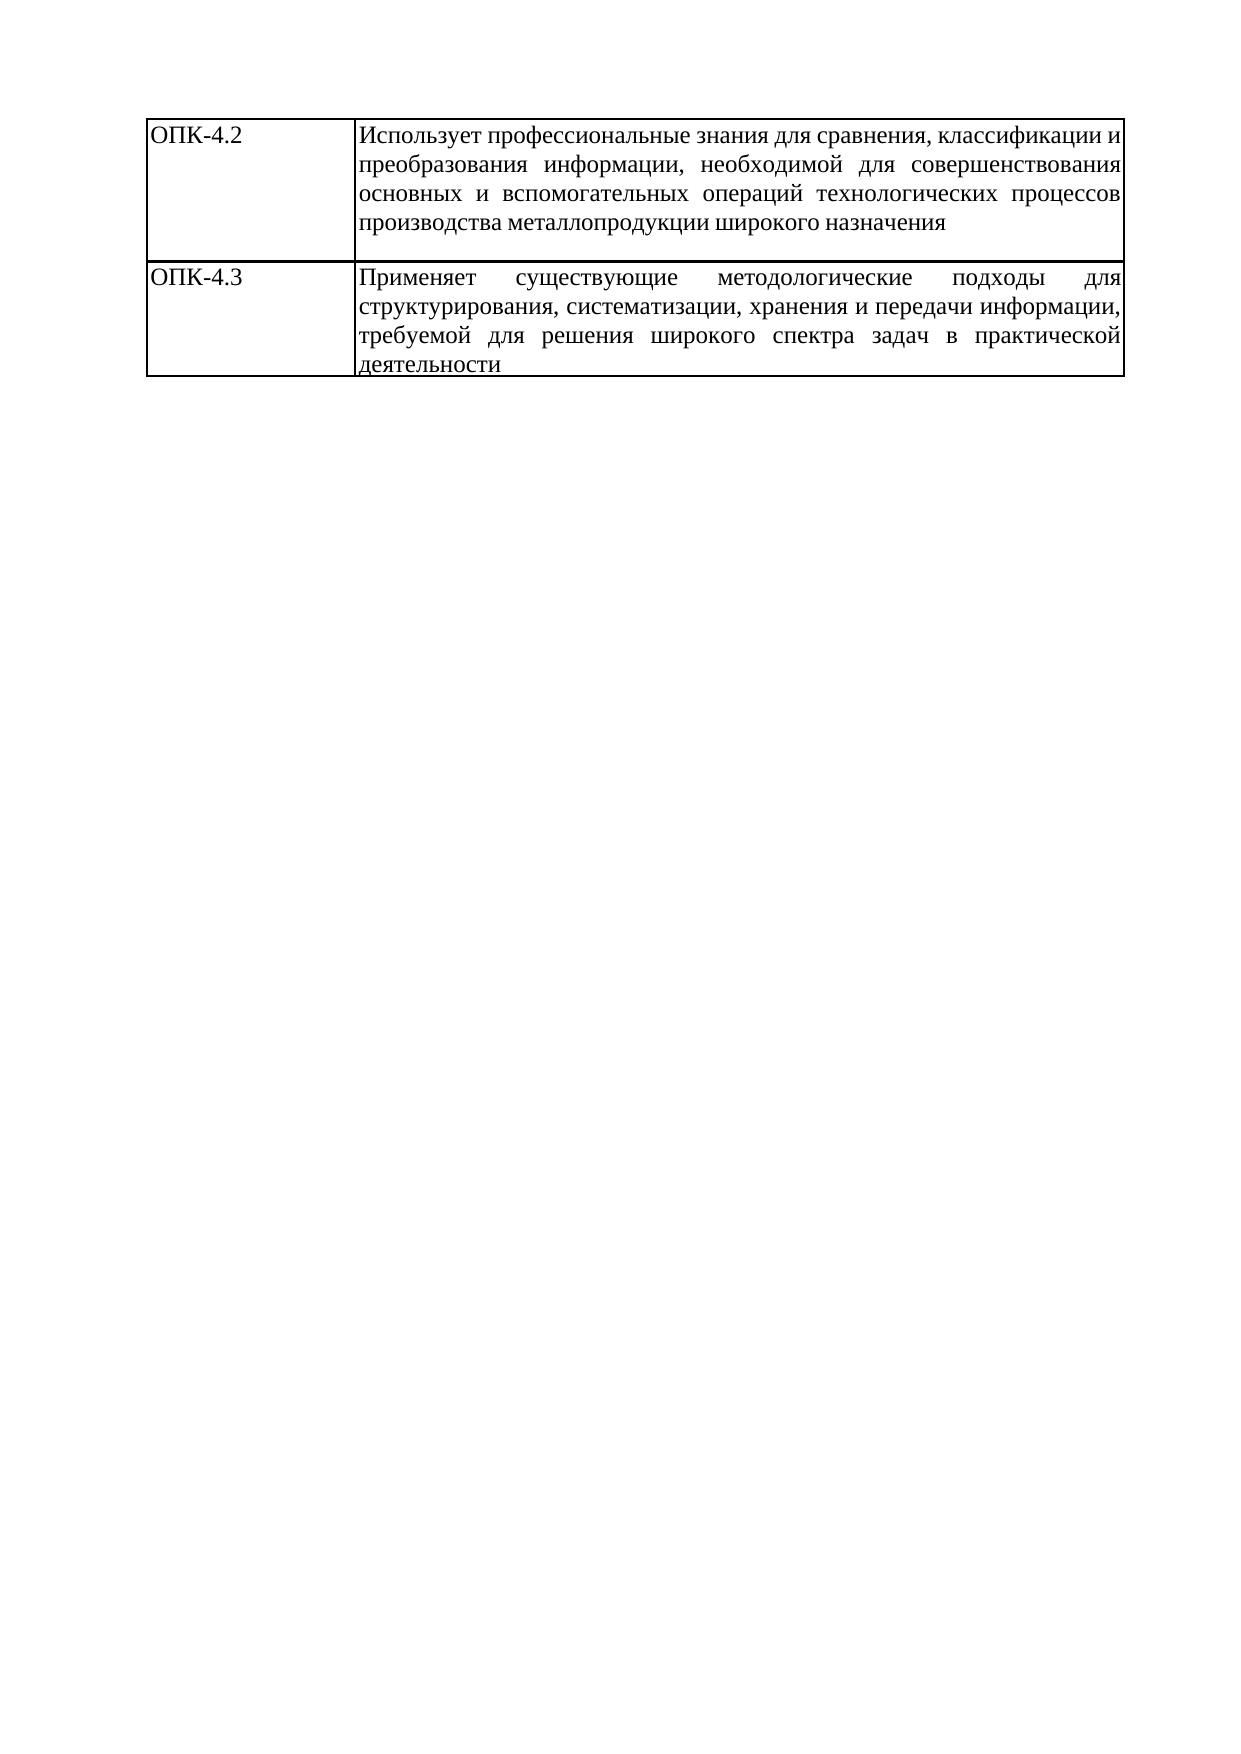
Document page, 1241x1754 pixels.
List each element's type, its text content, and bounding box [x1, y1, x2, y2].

table_header Использует профессиональные знания для сравнения, классификации и преобразования информации, необходимой для совершенствования основных и вспомогательных операций технологических процессов производства металлопродукции широкого назначения [356, 120, 1123, 260]
table_cell ОПК-4.3 [148, 263, 354, 374]
table_cell Применяет существующие методологические подходы для структурирования, систематизации, хранения и передачи информации, требуемой для решения широкого спектра задач в практической деятельности [356, 263, 1123, 374]
table_header ОПК-4.2 [148, 120, 354, 260]
